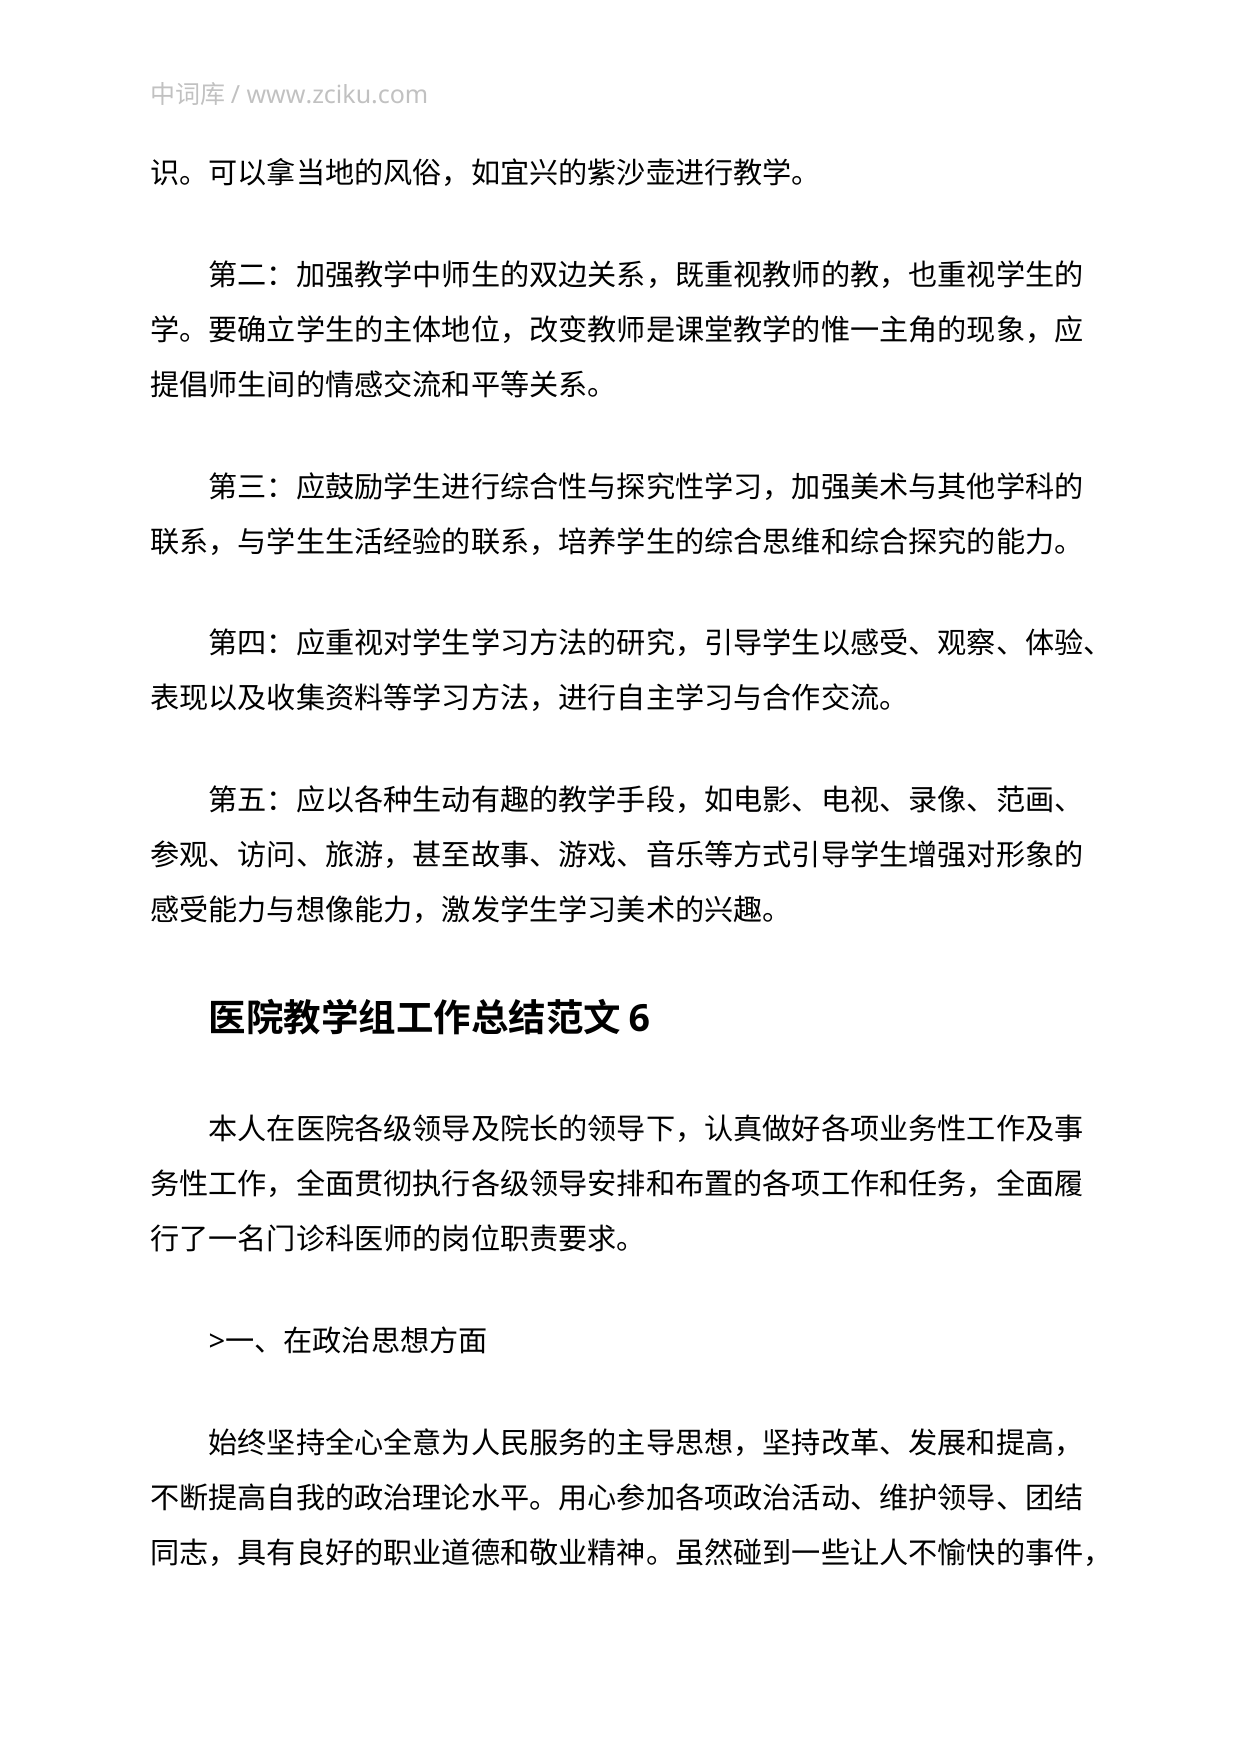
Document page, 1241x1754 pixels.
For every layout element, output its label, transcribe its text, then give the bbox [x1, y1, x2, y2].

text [150, 1419, 1090, 1571]
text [150, 150, 1090, 192]
text 本人在医院各级领导及院长的领导下，认真做好各项业务性工作及事务性工作，全面贯彻执行各级领导安排和布置的各项工作和任务，全面履行了一名门诊科医师的岗位职责要求。 [150, 1106, 1090, 1258]
text 第三：应鼓励学生进行综合性与探究性学习，加强美术与其他学科的联系，与学生生活经验的联系，培养学生的综合思维和综合探究的能力。 [150, 463, 1090, 561]
text >一、在政治思想方面 [150, 1317, 1090, 1360]
text 第五：应以各种生动有趣的教学手段，如电影、电视、录像、范画、参观、访问、旅游，甚至故事、游戏、音乐等方式引导学生增强对形象的感受能力与想像能力，激发学生学习美术的兴趣。 [150, 777, 1090, 929]
text 医院教学组工作总结范文6 [150, 988, 1090, 1043]
text 第四：应重视对学生学习方法的研究，引导学生以感受、观察、体验、表现以及收集资料等学习方法，进行自主学习与合作交流。 [150, 620, 1090, 717]
text 第二：加强教学中师生的双边关系，既重视教师的教，也重视学生的学。要确立学生的主体地位，改变教师是课堂教学的惟一主角的现象，应提倡师生间的情感交流和平等关系。 [150, 252, 1090, 404]
